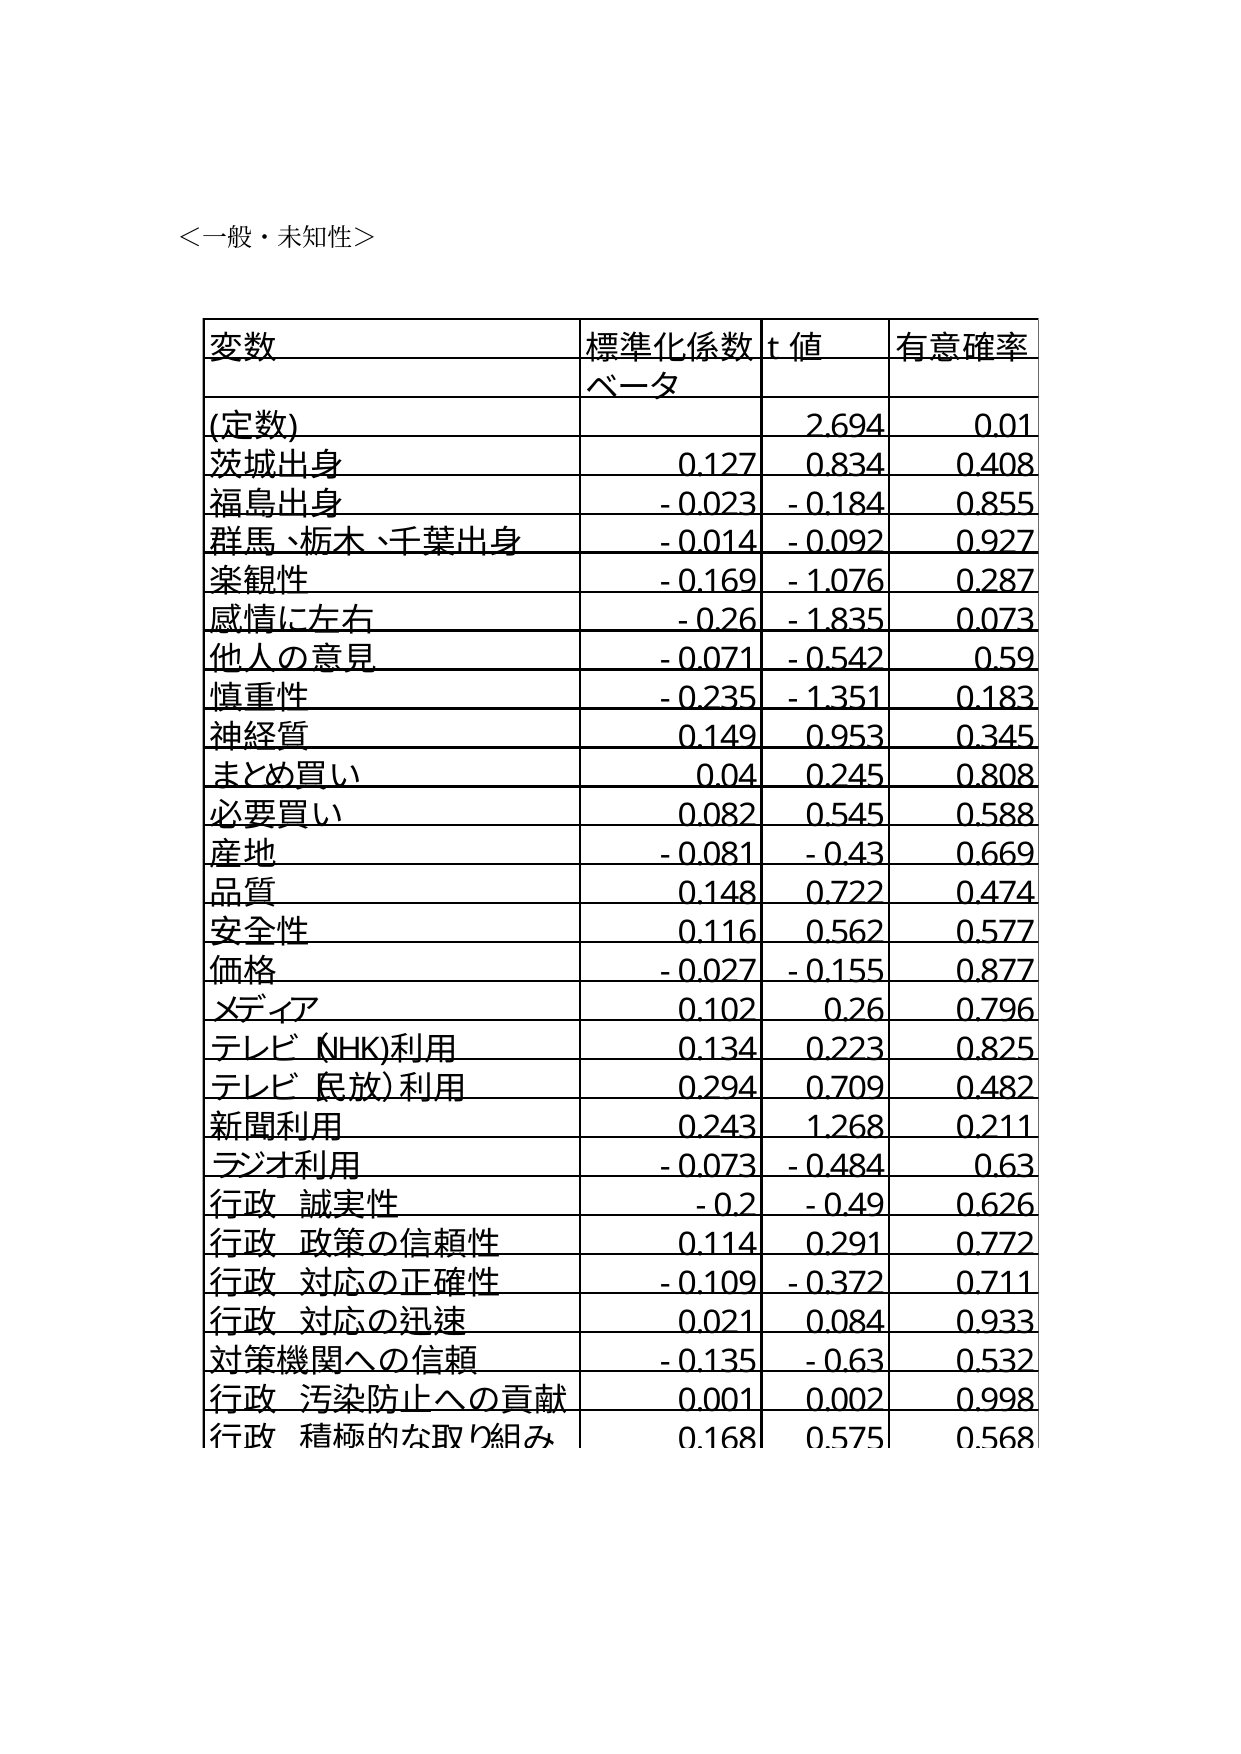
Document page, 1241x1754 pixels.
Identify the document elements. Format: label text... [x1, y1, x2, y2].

text ＜一般・未知性＞ [177, 217, 1063, 254]
